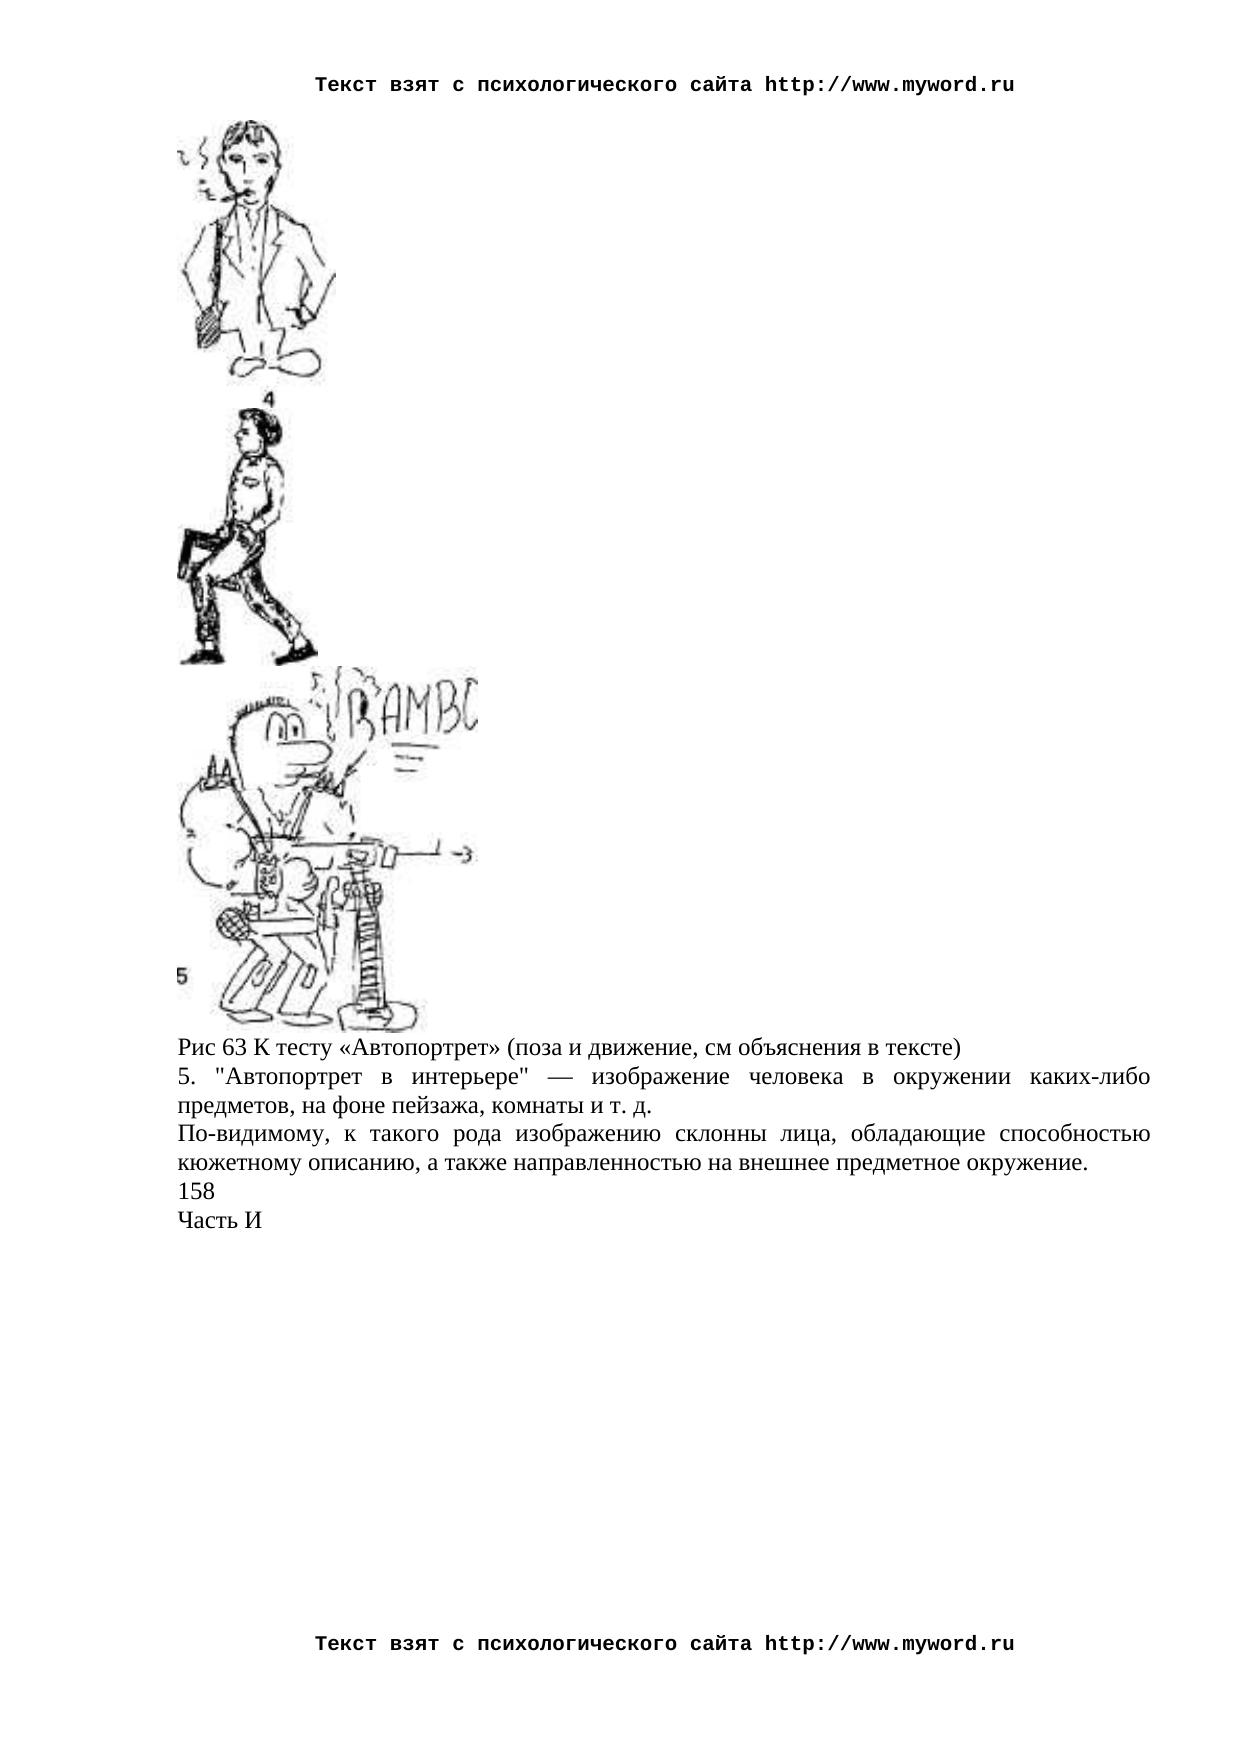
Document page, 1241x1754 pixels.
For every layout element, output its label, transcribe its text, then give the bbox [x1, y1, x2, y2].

text 158 [177, 1176, 1152, 1205]
text По-видимому, к такого рода изображению склонны лица, обладающие способностью кюжетному описанию, а также направленностью на внешнее предметное окружение. [177, 1118, 1152, 1176]
text Рис 63 К тесту «Автопортрет» (поза и движение, см объяснения в тексте) [177, 1032, 1152, 1061]
text Часть И [177, 1205, 1152, 1233]
picture [177, 120, 478, 1033]
text 5. "Автопортрет в интерьере" — изображение человека в окружении каких-либо предметов, на фоне пейзажа, комнаты и т. д. [177, 1061, 1152, 1118]
